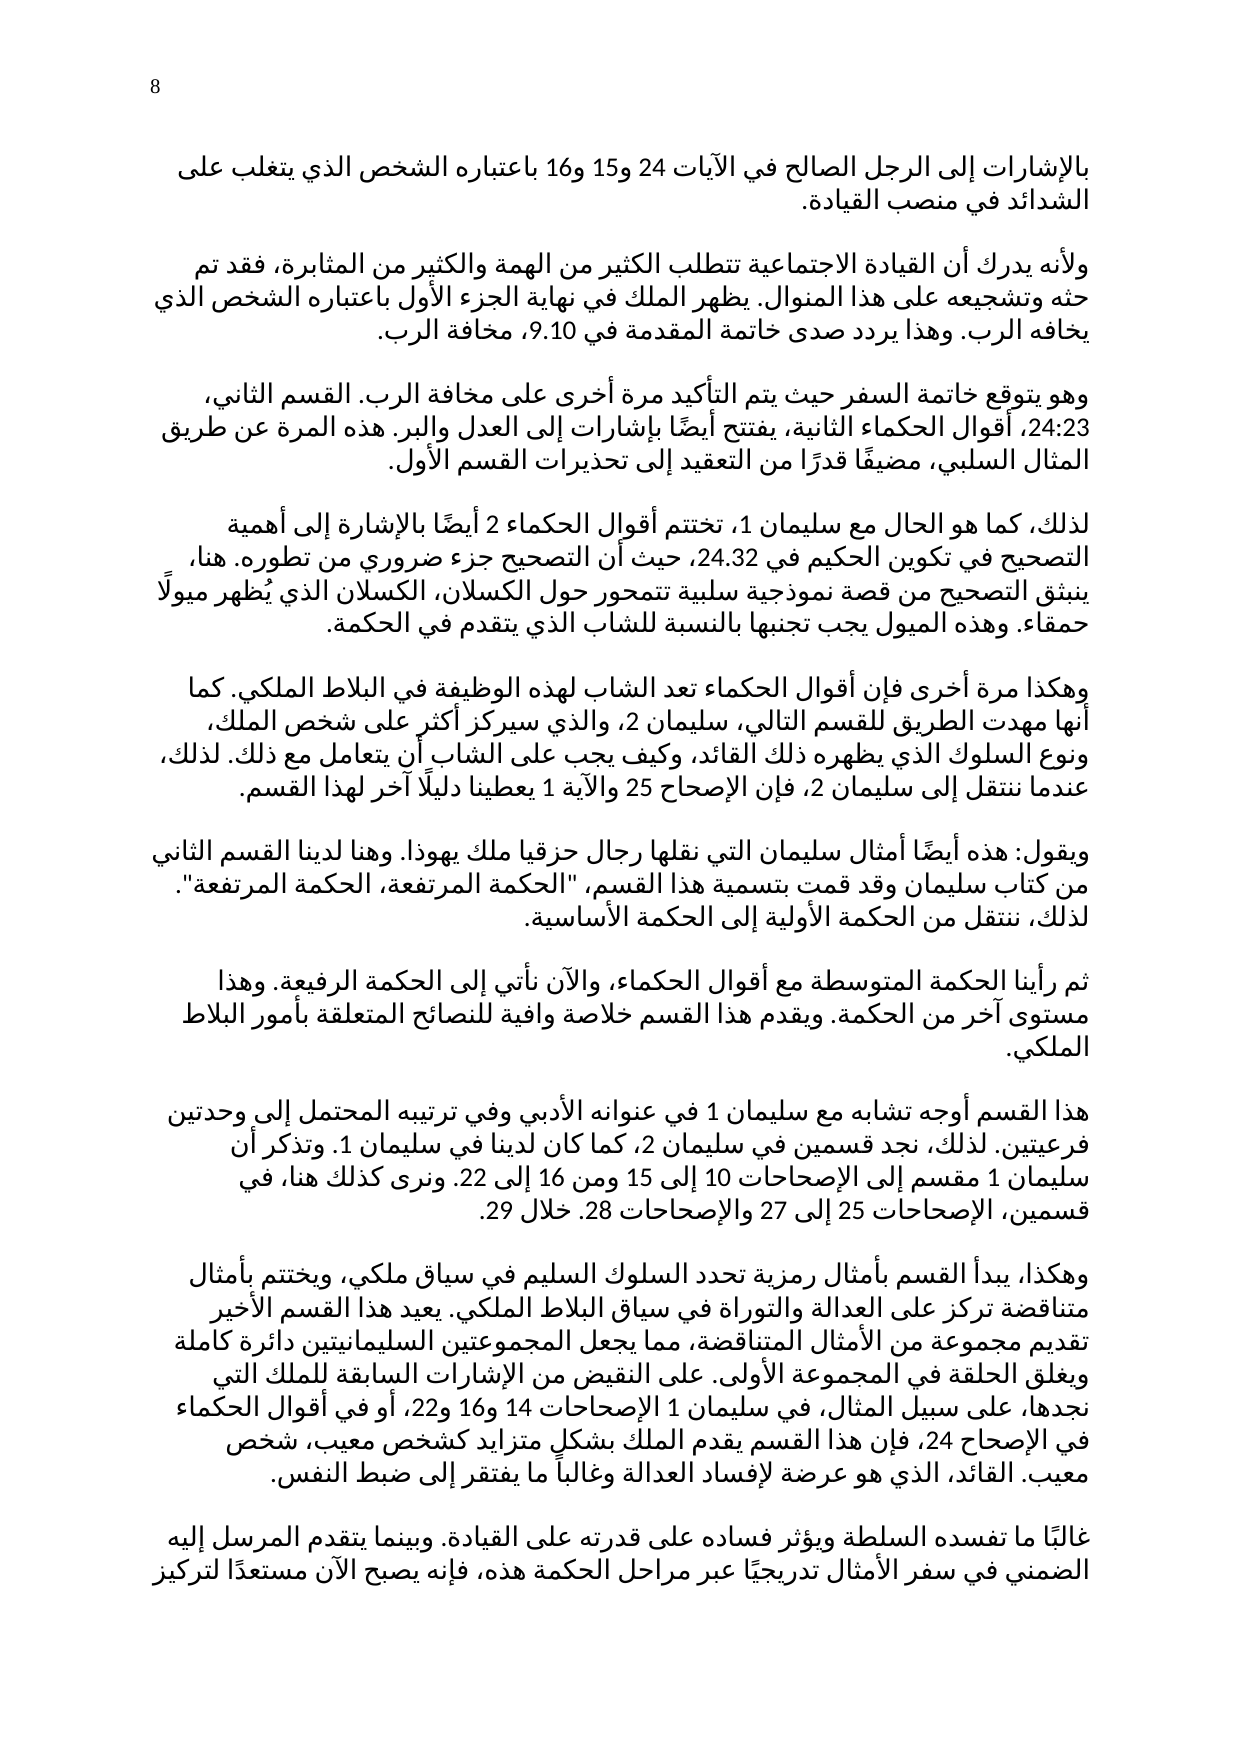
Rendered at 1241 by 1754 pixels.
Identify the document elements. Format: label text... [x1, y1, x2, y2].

text ولأنه يدرك أن القيادة الاجتماعية تتطلب الكثير من الهمة والكثير من المثابرة، فقد تم حثه وتشجيعه على هذا المنوال. يظهر الملك في نهاية الجزء الأول باعتباره الشخص الذي يخافه الرب. وهذا يردد صدى خاتمة المقدمة في 9.10، مخافة الرب. [150, 247, 1090, 346]
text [150, 150, 1090, 216]
text هذا القسم أوجه تشابه مع سليمان 1 في عنوانه الأدبي وفي ترتيبه المحتمل إلى وحدتين فرعيتين. لذلك، نجد قسمين في سليمان 2، كما كان لدينا في سليمان 1. وتذكر أن سليمان 1 مقسم إلى الإصحاحات 10 إلى 15 ومن 16 إلى 22. ونرى كذلك هنا، في قسمين، الإصحاحات 25 إلى 27 والإصحاحات 28. خلال 29. [150, 1094, 1090, 1227]
text وهكذا مرة أخرى فإن أقوال الحكماء تعد الشاب لهذه الوظيفة في البلاط الملكي. كما أنها مهدت الطريق للقسم التالي، سليمان 2، والذي سيركز أكثر على شخص الملك، ونوع السلوك الذي يظهره ذلك القائد، وكيف يجب على الشاب أن يتعامل مع ذلك. لذلك، عندما ننتقل إلى سليمان 2، فإن الإصحاح 25 والآية 1 يعطينا دليلًا آخر لهذا القسم. [150, 671, 1090, 803]
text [150, 1520, 1090, 1586]
text لذلك، كما هو الحال مع سليمان 1، تختتم أقوال الحكماء 2 أيضًا بالإشارة إلى أهمية التصحيح في تكوين الحكيم في 24.32، حيث أن التصحيح جزء ضروري من تطوره. هنا، ينبثق التصحيح من قصة نموذجية سلبية تتمحور حول الكسلان، الكسلان الذي يُظهر ميولًا حمقاء. وهذه الميول يجب تجنبها بالنسبة للشاب الذي يتقدم في الحكمة. [150, 508, 1090, 640]
text ويقول: هذه أيضًا أمثال سليمان التي نقلها رجال حزقيا ملك يهوذا. وهنا لدينا القسم الثاني من كتاب سليمان وقد قمت بتسمية هذا القسم، "الحكمة المرتفعة، الحكمة المرتفعة". لذلك، ننتقل من الحكمة الأولية إلى الحكمة الأساسية. [150, 834, 1090, 933]
text ثم رأينا الحكمة المتوسطة مع أقوال الحكماء، والآن نأتي إلى الحكمة الرفيعة. وهذا مستوى آخر من الحكمة. ويقدم هذا القسم خلاصة وافية للنصائح المتعلقة بأمور البلاط الملكي. [150, 964, 1090, 1063]
text وهكذا، يبدأ القسم بأمثال رمزية تحدد السلوك السليم في سياق ملكي، ويختتم بأمثال متناقضة تركز على العدالة والتوراة في سياق البلاط الملكي. يعيد هذا القسم الأخير تقديم مجموعة من الأمثال المتناقضة، مما يجعل المجموعتين السليمانيتين دائرة كاملة ويغلق الحلقة في المجموعة الأولى. على النقيض من الإشارات السابقة للملك التي نجدها، على سبيل المثال، في سليمان 1 الإصحاحات 14 و16 و22، أو في أقوال الحكماء في الإصحاح 24، فإن هذا القسم يقدم الملك بشكل متزايد كشخص معيب، شخص معيب. القائد، الذي هو عرضة لإفساد العدالة وغالباً ما يفتقر إلى ضبط النفس. [150, 1258, 1090, 1489]
text وهو يتوقع خاتمة السفر حيث يتم التأكيد مرة أخرى على مخافة الرب. القسم الثاني، 24:23، أقوال الحكماء الثانية، يفتتح أيضًا بإشارات إلى العدل والبر. هذه المرة عن طريق المثال السلبي، مضيفًا قدرًا من التعقيد إلى تحذيرات القسم الأول. [150, 377, 1090, 476]
